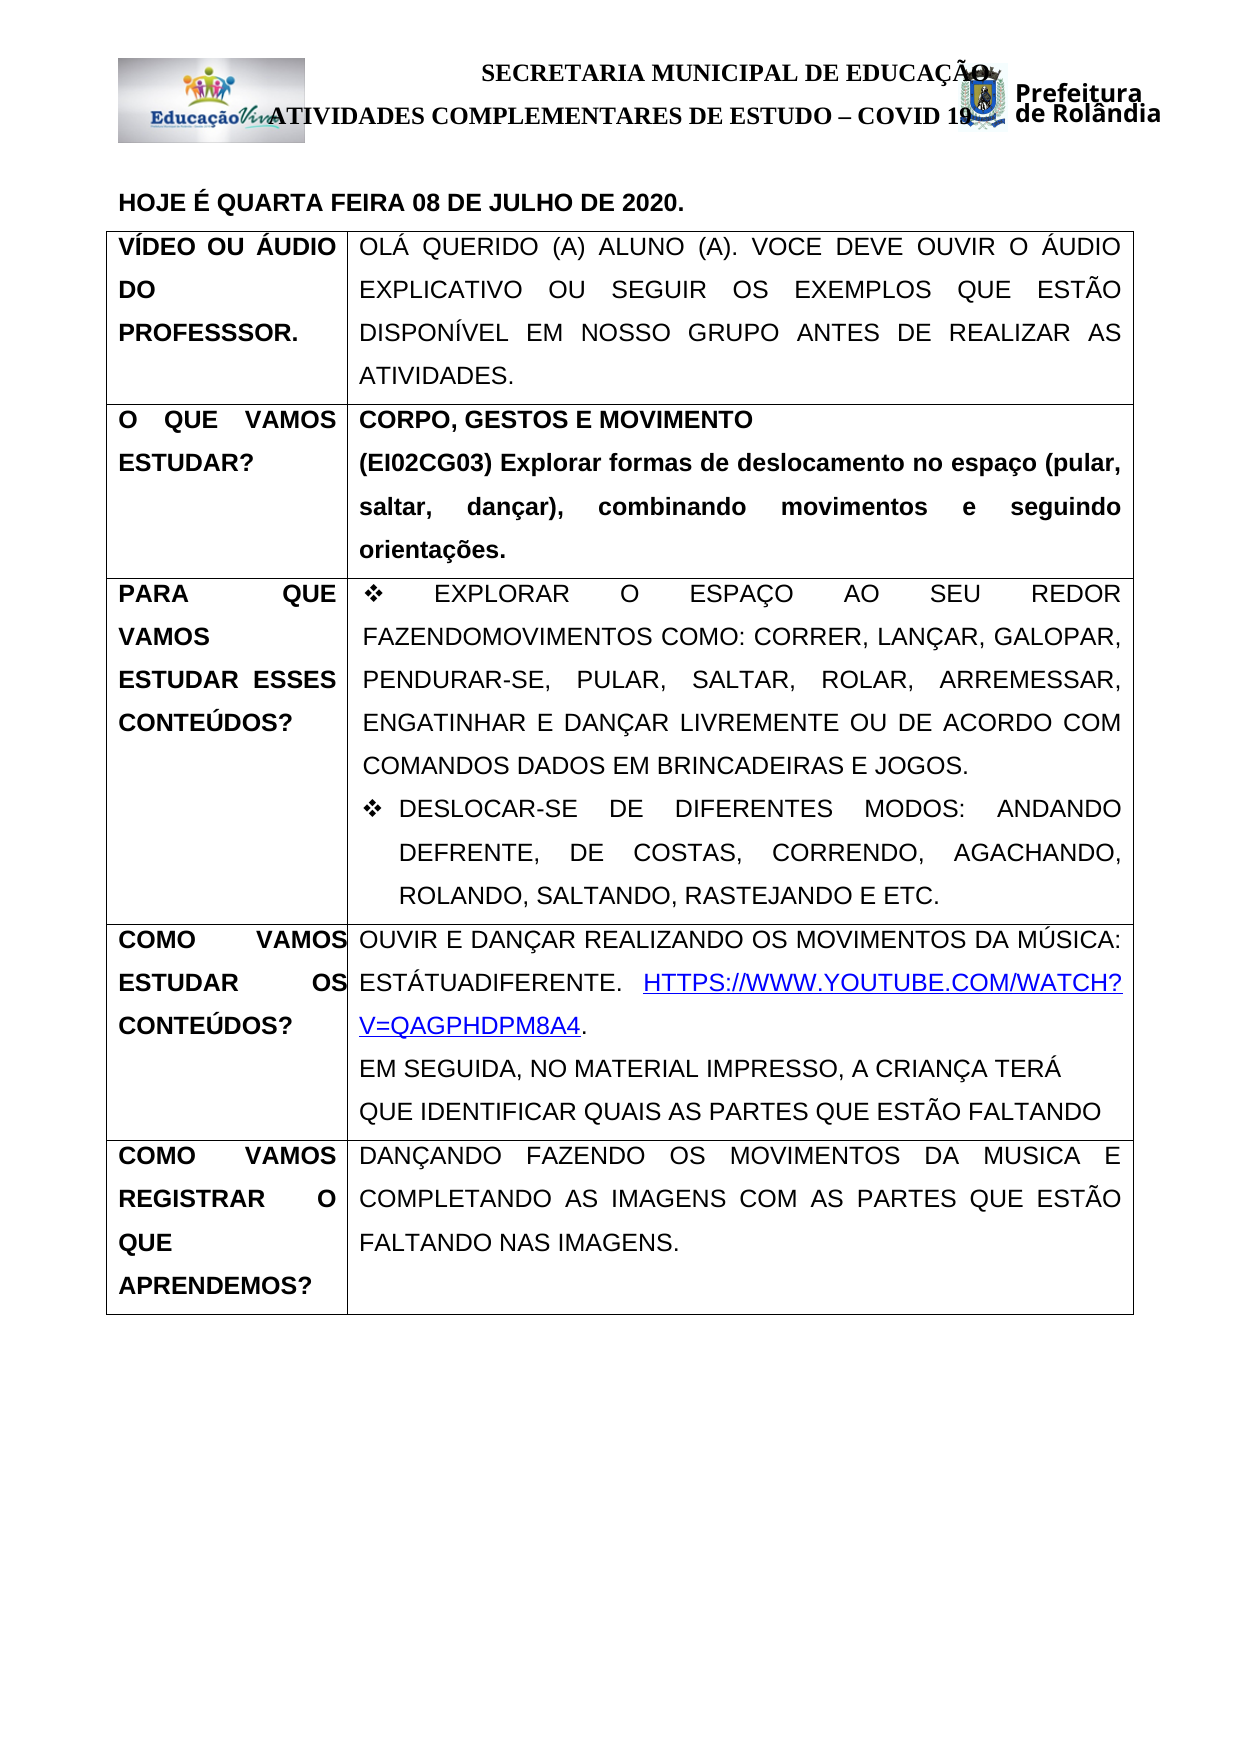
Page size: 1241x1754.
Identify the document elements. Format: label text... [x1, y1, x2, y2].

table_cell OUVIR E DANÇAR REALIZANDO OS MOVIMENTOS DA MÚSICA: ESTÁTUADIFERENTE. HTTPS://WWW.YOUTUBE.COM/WATCH?V=QAGPHDPM8A4. EM SEGUIDA, NO MATERIAL IMPRESSO, A CRIANÇA TERÁ QUE IDENTIFICAR QUAIS AS PARTES QUE ESTÃO FALTANDO [348, 925, 1133, 1140]
picture [118, 58, 306, 144]
table_cell COMO VAMOS ESTUDAR OS CONTEÚDOS? [107, 925, 347, 1140]
table_cell DANÇANDO FAZENDO OS MOVIMENTOS DA MUSICA E COMPLETANDO AS IMAGENS COM AS PARTES QUE ESTÃO FALTANDO NAS IMAGENS. [348, 1141, 1133, 1314]
text HOJE É QUARTA FEIRA 08 DE JULHO DE 2020. [118, 188, 1122, 216]
table_cell COMO VAMOS REGISTRAR O QUE APRENDEMOS? [107, 1141, 347, 1314]
table_header OLÁ QUERIDO (A) ALUNO (A). VOCE DEVE OUVIR O ÁUDIO EXPLICATIVO OU SEGUIR OS EXEMPLOS QUE ESTÃO DISPONÍVEL EM NOSSO GRUPO ANTES DE REALIZAR AS ATIVIDADES. [348, 232, 1133, 404]
table_header VÍDEO OU ÁUDIO DO PROFESSSOR. [107, 232, 347, 404]
table_cell CORPO, GESTOS E MOVIMENTO (EI02CG03) Explorar formas de deslocamento no espaço (pular, saltar, dançar), combinando movimentos e seguindo orientações. [348, 405, 1133, 578]
table_cell PARA QUE VAMOS ESTUDAR ESSES CONTEÚDOS? [107, 579, 347, 924]
table_cell EXPLORAR O ESPAÇO AO SEU REDOR FAZENDOMOVIMENTOS COMO: CORRER, LANÇAR, GALOPAR, PENDURAR-SE, PULAR, SALTAR, ROLAR, ARREMESSAR, ENGATINHAR E DANÇAR LIVREMENTE OU DE ACORDO COM COMANDOS DADOS EM BRINCADEIRAS E JOGOS. DESLOCAR-SE DE DIFERENTES MODOS: ANDANDO DEFRENTE, DE COSTAS, CORRENDO, AGACHANDO, ROLANDO, SALTANDO, RASTEJANDO E ETC. [348, 579, 1133, 924]
picture [958, 63, 1008, 132]
table_cell O QUE VAMOS ESTUDAR? [107, 405, 347, 578]
